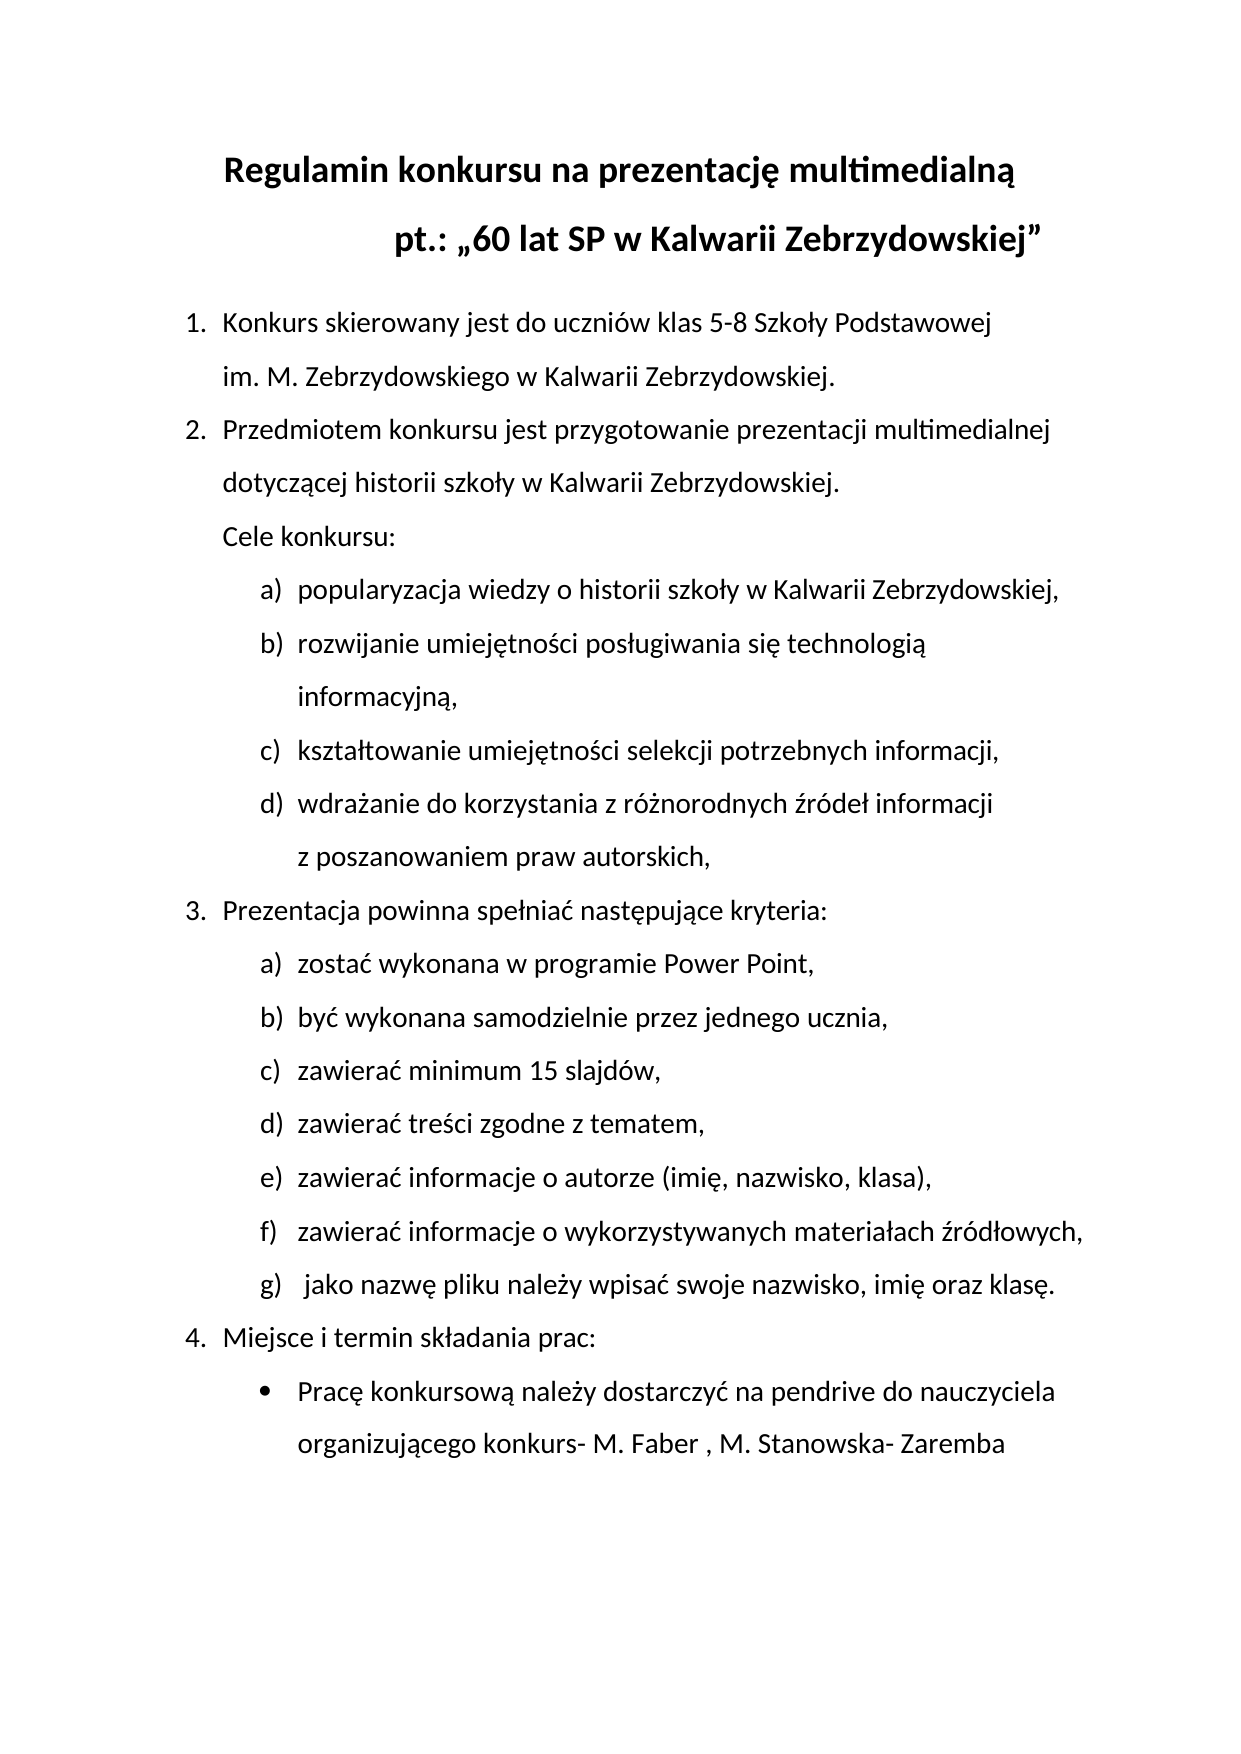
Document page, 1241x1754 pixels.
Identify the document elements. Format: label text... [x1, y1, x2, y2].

list wdrażanie do korzystania z różnorodnych źródeł informacji [260, 785, 1105, 821]
list rozwijanie umiejętności posługiwania się technologią informacyjną, [260, 625, 926, 714]
list popularyzacja wiedzy o historii szkoły w Kalwarii Zebrzydowskiej, [260, 571, 1105, 607]
list kształtowanie umiejętności selekcji potrzebnych informacji, [260, 732, 1105, 767]
list Miejsce i termin składania prac: [185, 1319, 1105, 1355]
list zawierać informacje o autorze (imię, nazwisko, klasa), [260, 1159, 1105, 1195]
list zawierać informacje o wykorzystywanych materiałach źródłowych, [260, 1213, 1105, 1248]
list zawierać minimum 15 slajdów, [260, 1052, 1105, 1088]
list Konkurs skierowany jest do uczniów klas 5-8 Szkoły Podstawowej [185, 304, 1105, 340]
list zawierać treści zgodne z tematem, [260, 1106, 1105, 1141]
list Przedmiotem konkursu jest przygotowanie prezentacji multimedialnej [185, 411, 1105, 447]
text z poszanowaniem praw autorskich, [297, 838, 1105, 874]
list jako nazwę pliku należy wpisać swoje nazwisko, imię oraz klasę. [260, 1266, 1105, 1302]
list Prezentacja powinna spełniać następujące kryteria: [185, 892, 1105, 928]
text dotyczącej historii szkoły w Kalwarii Zebrzydowskiej. [222, 464, 1105, 500]
list zostać wykonana w programie Power Point, [260, 946, 1105, 981]
list Pracę konkursową należy dostarczyć na pendrive do nauczyciela organizującego konkurs- M. Faber , M. Stanowska- Zaremba [260, 1373, 1060, 1461]
text Cele konkursu: [222, 518, 1105, 554]
text im. M. Zebrzydowskiego w Kalwarii Zebrzydowskiej. [222, 358, 1105, 393]
title Regulamin konkursu na prezentację multimedialną pt.: „60 lat SP w Kalwarii Zebrzydowskiej” [224, 146, 1063, 260]
list być wykonana samodzielnie przez jednego ucznia, [260, 999, 1105, 1034]
